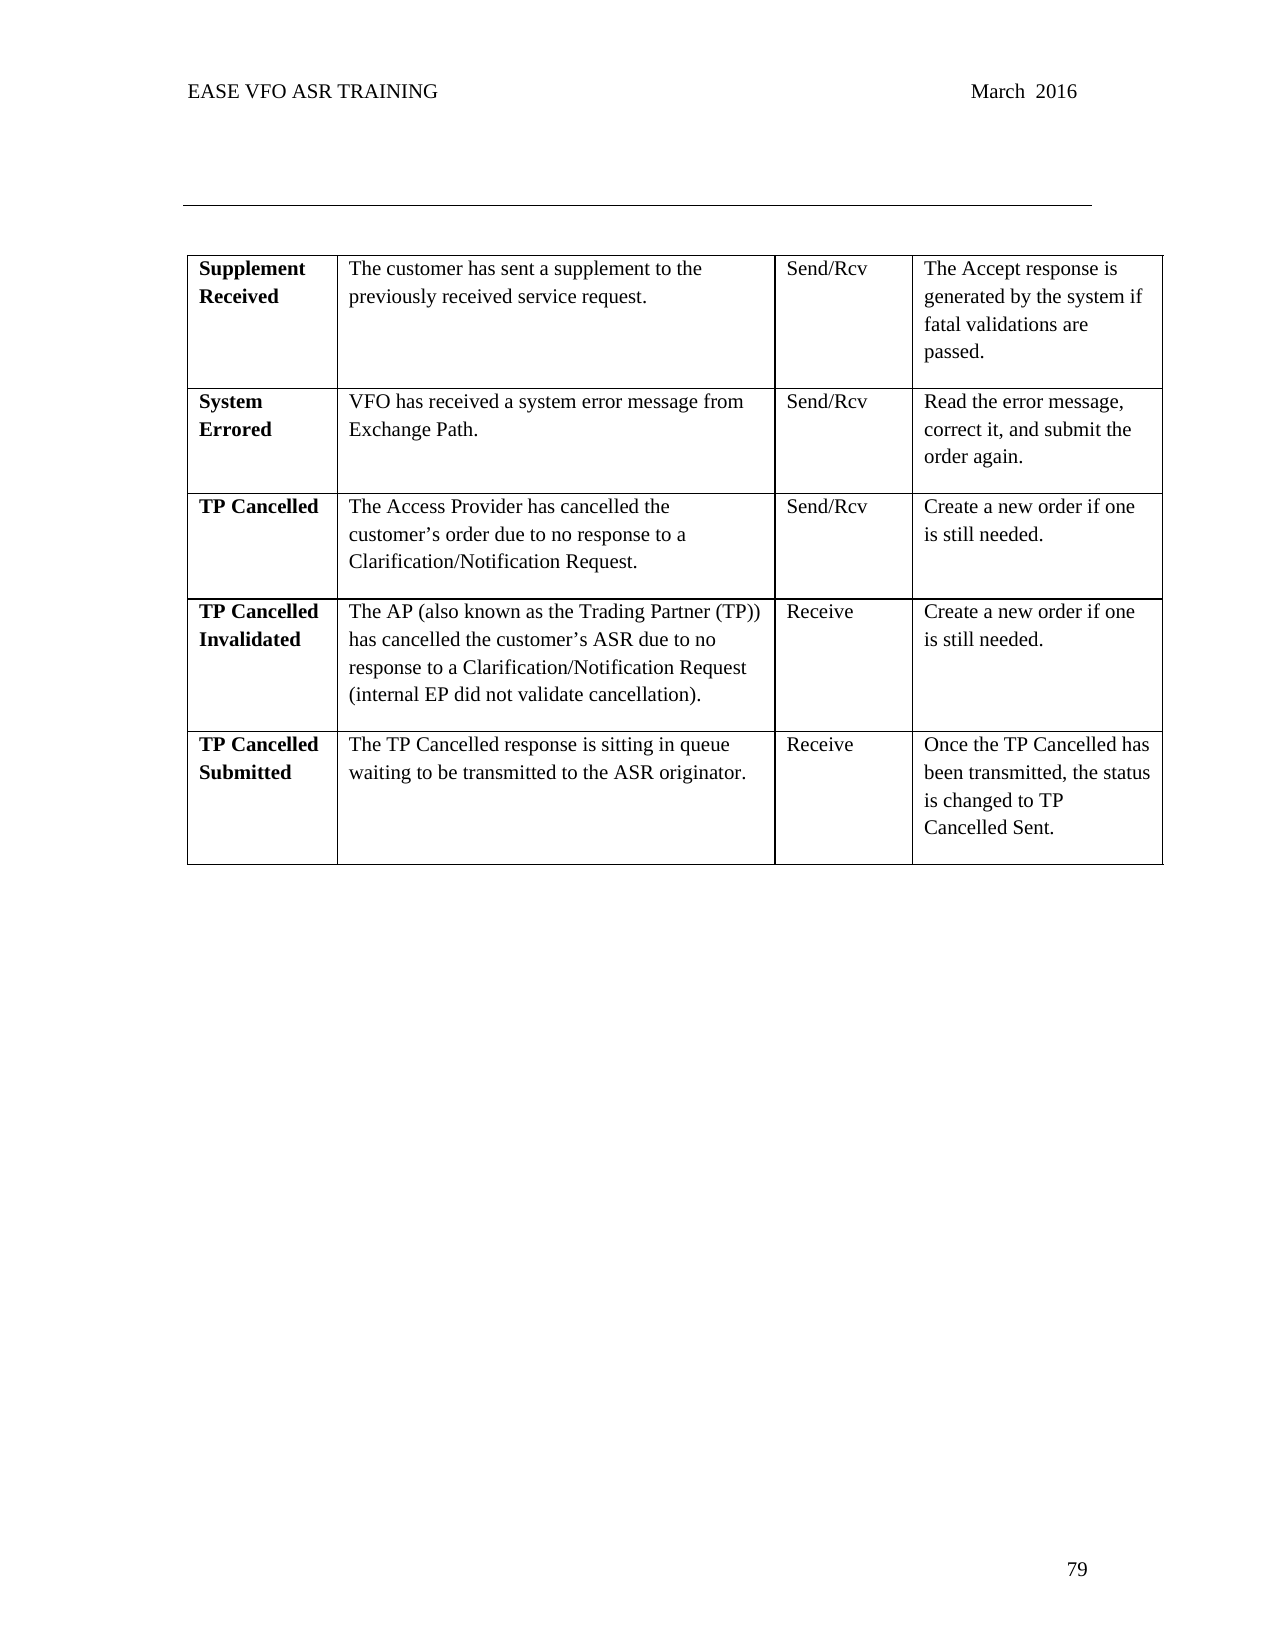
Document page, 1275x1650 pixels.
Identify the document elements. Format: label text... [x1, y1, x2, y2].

table_cell TP Cancelled Submitted [188, 732, 337, 863]
table_cell Read the error message, correct it, and submit the order again. [913, 389, 1162, 493]
table_cell VFO has received a system error message from Exchange Path. [338, 389, 774, 493]
table_cell The AP (also known as the Trading Partner (TP)) has cancelled the customer’s due to no response to a Clarification/Notification Request (internal EP did not validate cancellation). [338, 600, 774, 731]
table_cell TP Cancelled Invalidated [188, 600, 337, 731]
table_cell Receive [776, 732, 912, 863]
table_cell Send/Rcv [776, 256, 912, 387]
table_cell The Access Provider has cancelled the customer’s order due to no response to a Clarification/Notification Request. [338, 494, 774, 598]
table_cell Create a new order if one is still needed. [913, 600, 1162, 731]
table_cell The Accept response is generated by the system if fatal validations are passed. [913, 256, 1162, 387]
table_cell TP Cancelled [188, 494, 337, 598]
table_cell Create a new order if one is still needed. [913, 494, 1162, 598]
table_cell Once the TP Cancelled has been transmitted, the status is changed to TP Cancelled Sent. [913, 732, 1162, 863]
table_cell Receive [776, 600, 912, 731]
table_cell The customer has sent a supplement to the previously received service request. [338, 256, 774, 387]
table_cell Send/Rcv [776, 494, 912, 598]
table_cell Send/Rcv [776, 389, 912, 493]
table_cell System Errored [188, 389, 337, 493]
table_cell The TP Cancelled response is sitting in queue waiting to be transmitted to the originator. [338, 732, 774, 863]
table_cell Supplement Received [188, 256, 337, 387]
